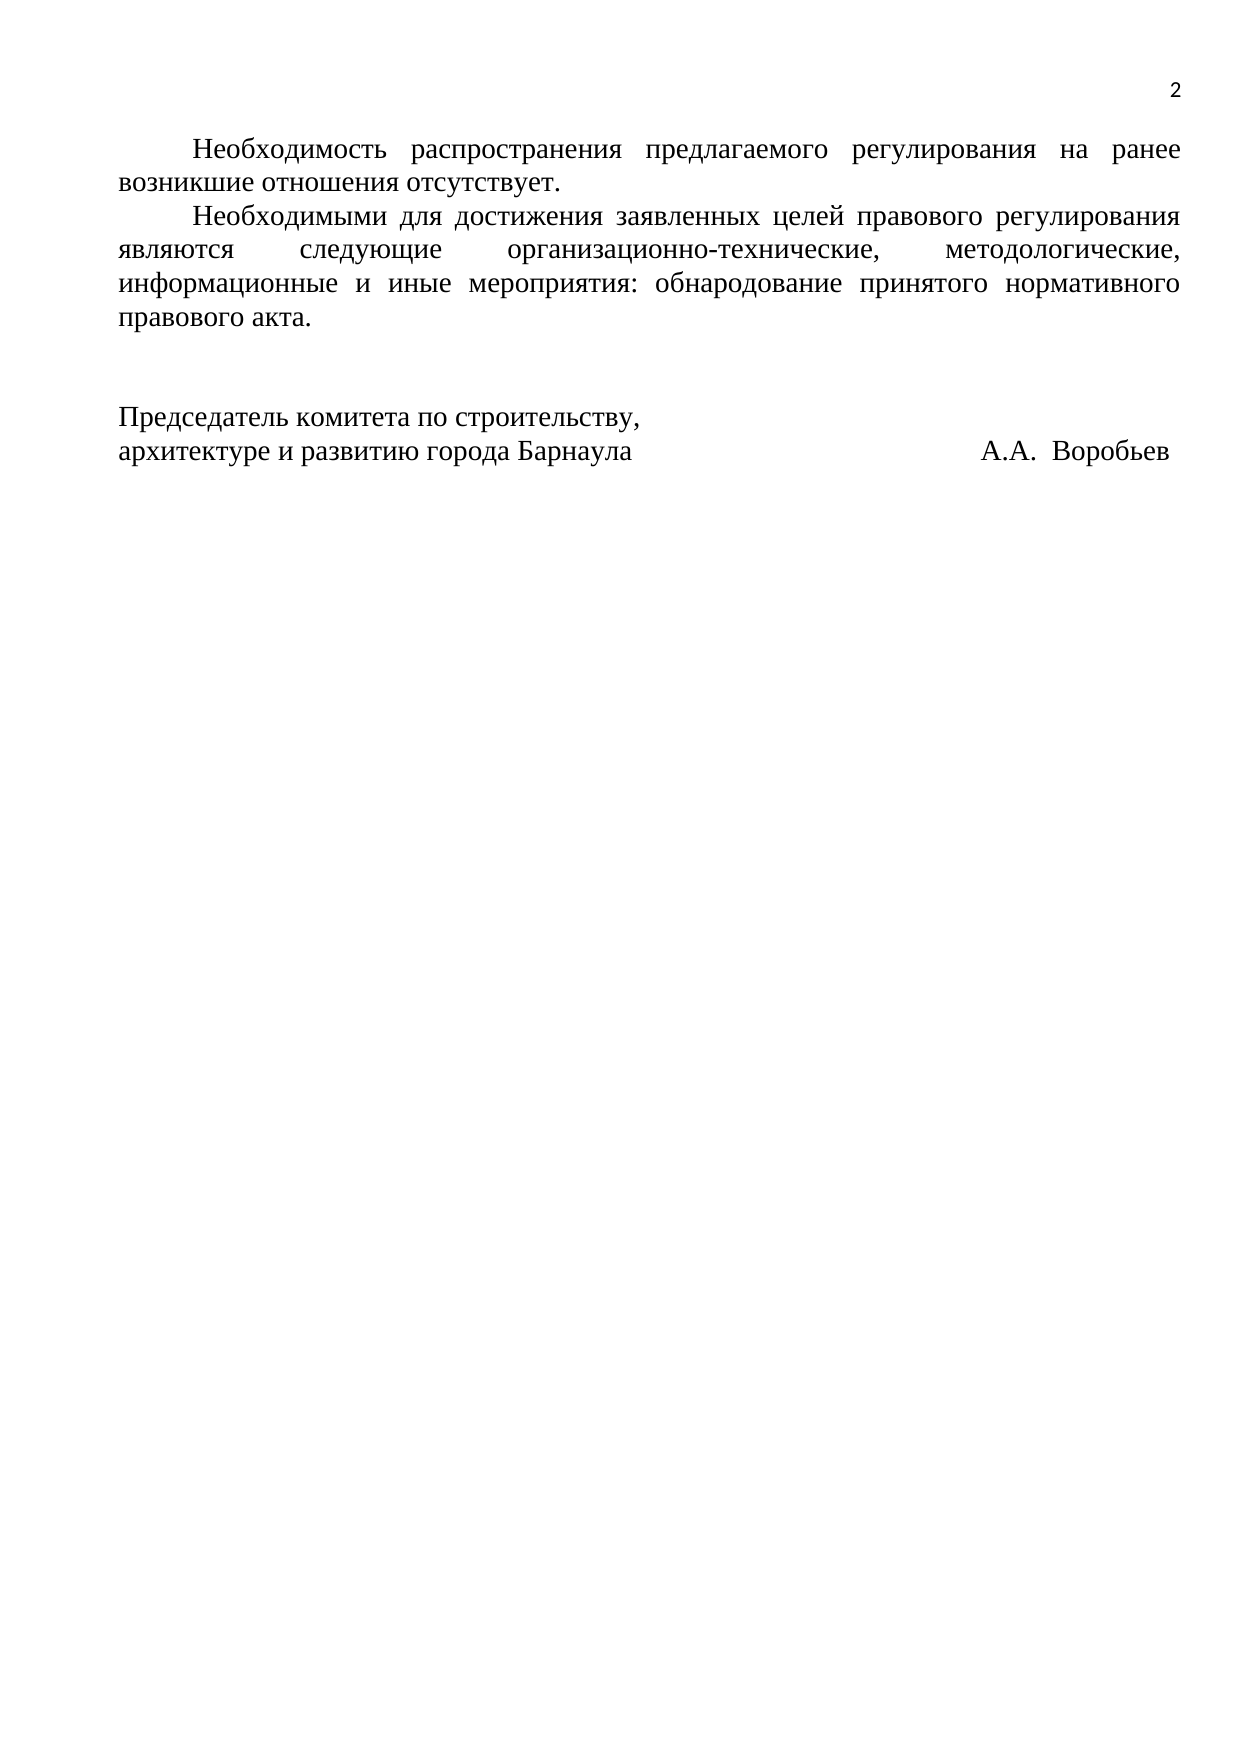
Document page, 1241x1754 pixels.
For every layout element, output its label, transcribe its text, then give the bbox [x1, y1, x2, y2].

text Председатель комитета по строительству, [118, 399, 1181, 433]
text архитектуре и развитию города Барнаула А.А. Воробьев [118, 433, 1181, 466]
text Необходимыми для достижения заявленных целей правового регулирования являются следующие организационно-технические, методологические, информационные и иные мероприятия: обнародование принятого нормативного правового акта. [118, 198, 1181, 332]
text Необходимость распространения предлагаемого регулирования на ранее возникшие отношения отсутствует. [118, 131, 1181, 198]
